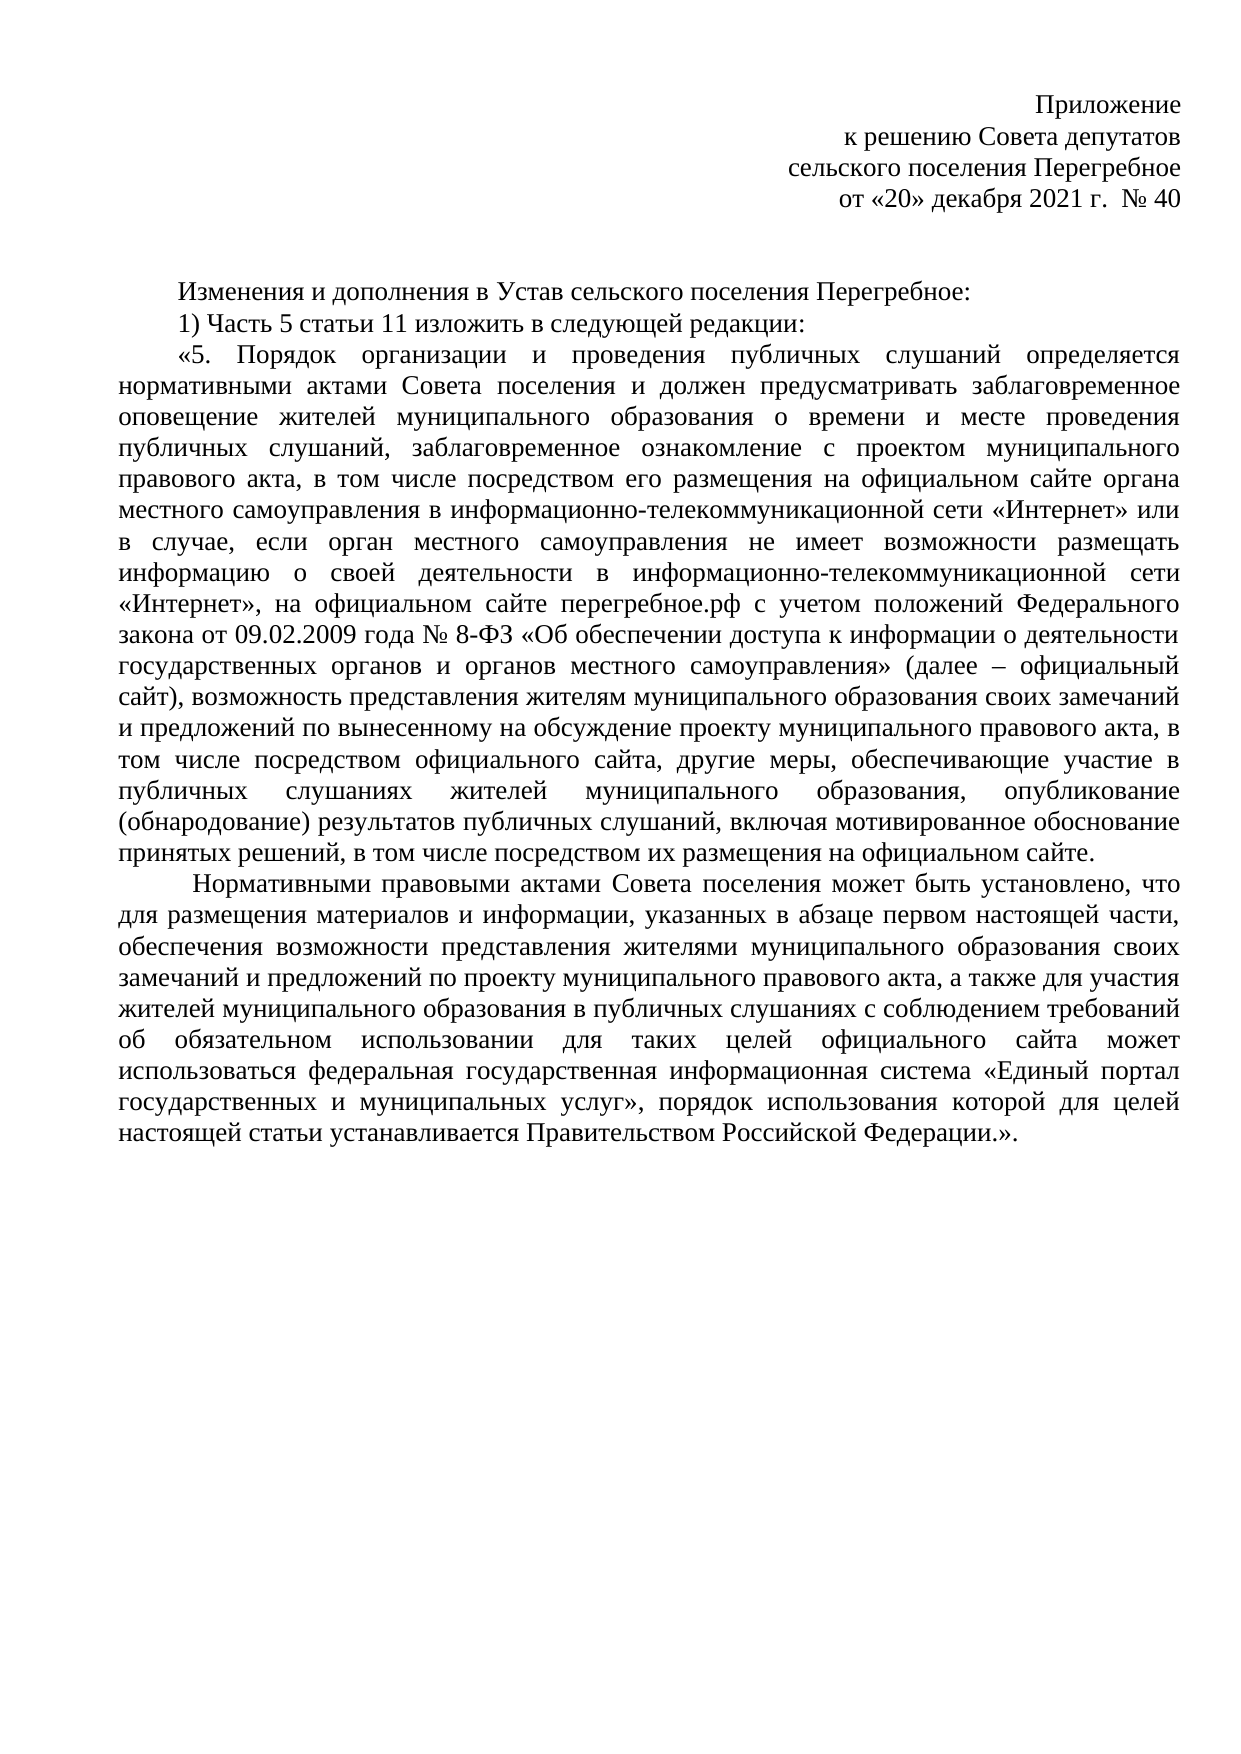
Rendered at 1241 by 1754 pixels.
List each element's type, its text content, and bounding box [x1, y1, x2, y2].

subtitle «5. Порядок организации и проведения публичных слушаний определяется нормативными актами Совета поселения и должен предусматривать заблаговременное оповещение жителей муниципального образования о времени и месте проведения публичных слушаний, заблаговременное ознакомление с проектом муниципального правового акта, в том числе посредством его размещения на официальном сайте органа местного самоуправления в информационно-телекоммуникационной сети «Интернет» или в случае, если орган местного самоуправления не имеет возможности размещать информацию о своей деятельности в информационно-телекоммуникационной сети «Интернет», на официальном сайте перегребное.рф с учетом положений Федерального закона от 09.02.2009 года № 8-ФЗ «Об обеспечении доступа к информации о деятельности государственных органов и органов местного самоуправления» (далее – официальный сайт), возможность представления жителям муниципального образования своих замечаний и предложений по вынесенному на обсуждение проекту муниципального правового акта, в том числе посредством официального сайта, другие меры, обеспечивающие участие в публичных слушаниях жителей муниципального образования, опубликование (обнародование) результатов публичных слушаний, включая мотивированное обоснование принятых решений, в том числе посредством их размещения на официальном сайте. [118, 338, 1181, 867]
text сельского поселения Перегребное [723, 151, 1181, 182]
text к решению Совета депутатов [723, 120, 1181, 151]
text Приложение [723, 89, 1181, 120]
title 1) Часть 5 статьи 11 изложить в следующей редакции: [118, 307, 1181, 338]
title Изменения и дополнения в Устав сельского поселения Перегребное: [118, 276, 1181, 307]
text Нормативными правовыми актами Совета поселения может быть установлено, что для размещения материалов и информации, указанных в абзаце первом настоящей части, обеспечения возможности представления жителями муниципального образования своих замечаний и предложений по проекту муниципального правового акта, а также для участия жителей муниципального образования в публичных слушаниях с соблюдением требований об обязательном использовании для таких целей официального сайта может использоваться федеральная государственная информационная система «Единый портал государственных и муниципальных услуг», порядок использования которой для целей настоящей статьи устанавливается Правительством Российской Федерации.». [118, 867, 1181, 1148]
text от «20» декабря 2021 г. № 40 [723, 182, 1181, 213]
